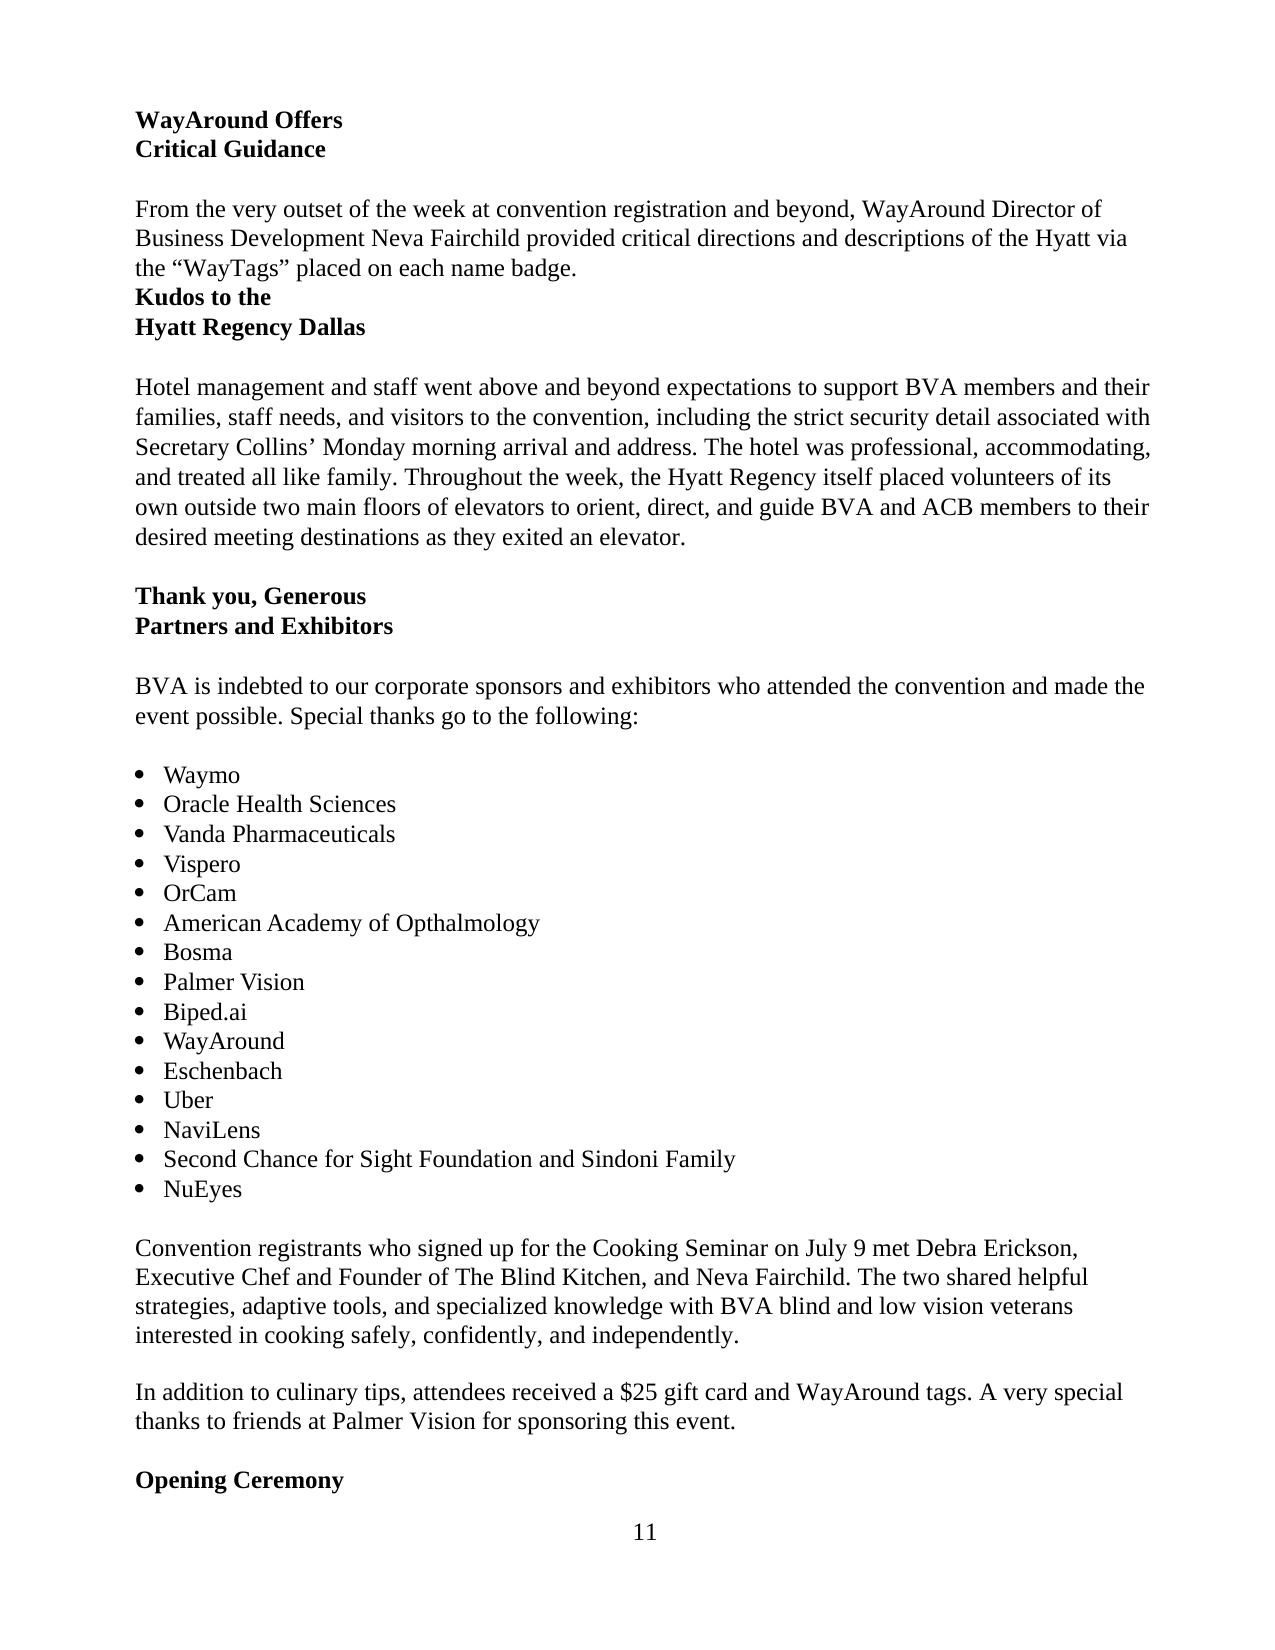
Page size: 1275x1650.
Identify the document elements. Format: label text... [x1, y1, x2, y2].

list Vispero [135, 849, 1155, 877]
list NaviLens [135, 1115, 1155, 1144]
list Biped.ai [135, 997, 1155, 1025]
list Oracle Health Sciences [135, 789, 1155, 818]
text From the very outset of the week at convention registration and beyond, WayAround Director of Business Development Neva Fairchild provided critical directions and descriptions of the Hyatt via the “WayTags” placed on each name badge. [135, 194, 1155, 282]
text Critical Guidance [135, 134, 1155, 163]
list WayAround [135, 1026, 1155, 1055]
list Uber [135, 1085, 1155, 1114]
text Opening Ceremony [135, 1465, 1155, 1493]
text Convention registrants who signed up for the Cooking Seminar on July 9 met Debra Erickson, Executive Chef and Founder of The Blind Kitchen, and Neva Fairchild. The two shared helpful strategies, adaptive tools, and specialized knowledge with BVA blind and low vision veterans interested in cooking safely, confidently, and independently. [135, 1233, 1155, 1348]
text Kudos to the [135, 282, 1155, 311]
text WayAround Offers [135, 105, 1155, 134]
list Eschenbach [135, 1056, 1155, 1084]
list Bosma [135, 937, 1155, 966]
text In addition to culinary tips, attendees received a $25 gift card and WayAround tags. A very special thanks to friends at Palmer Vision for sponsoring this event. [135, 1377, 1155, 1435]
list NuEyes [135, 1174, 1155, 1203]
list Vanda Pharmaceuticals [135, 819, 1155, 848]
text Hotel management and staff went above and beyond expectations to support BVA members and their families, staff needs, and visitors to the convention, including the strict security detail associated with Secretary Collins’ Monday morning arrival and address. The hotel was professional, accommodating, and treated all like family. Throughout the week, the Hyatt Regency itself placed volunteers of its own outside two main floors of elevators to orient, direct, and guide BVA and ACB members to their desired meeting destinations as they exited an elevator. [135, 372, 1155, 550]
list Palmer Vision [135, 967, 1155, 996]
list Second Chance for Sight Foundation and Sindoni Family [135, 1144, 1155, 1173]
list American Academy of Opthalmology [135, 908, 1155, 937]
text Partners and Exhibitors [135, 611, 1155, 640]
text BVA is indebted to our corporate sponsors and exhibitors who attended the convention and made the event possible. Special thanks go to the following: [135, 671, 1155, 729]
text Hyatt Regency Dallas [135, 312, 1155, 341]
list Waymo [135, 760, 1155, 789]
text Thank you, Generous [135, 581, 1155, 610]
list OrCam [135, 878, 1155, 907]
